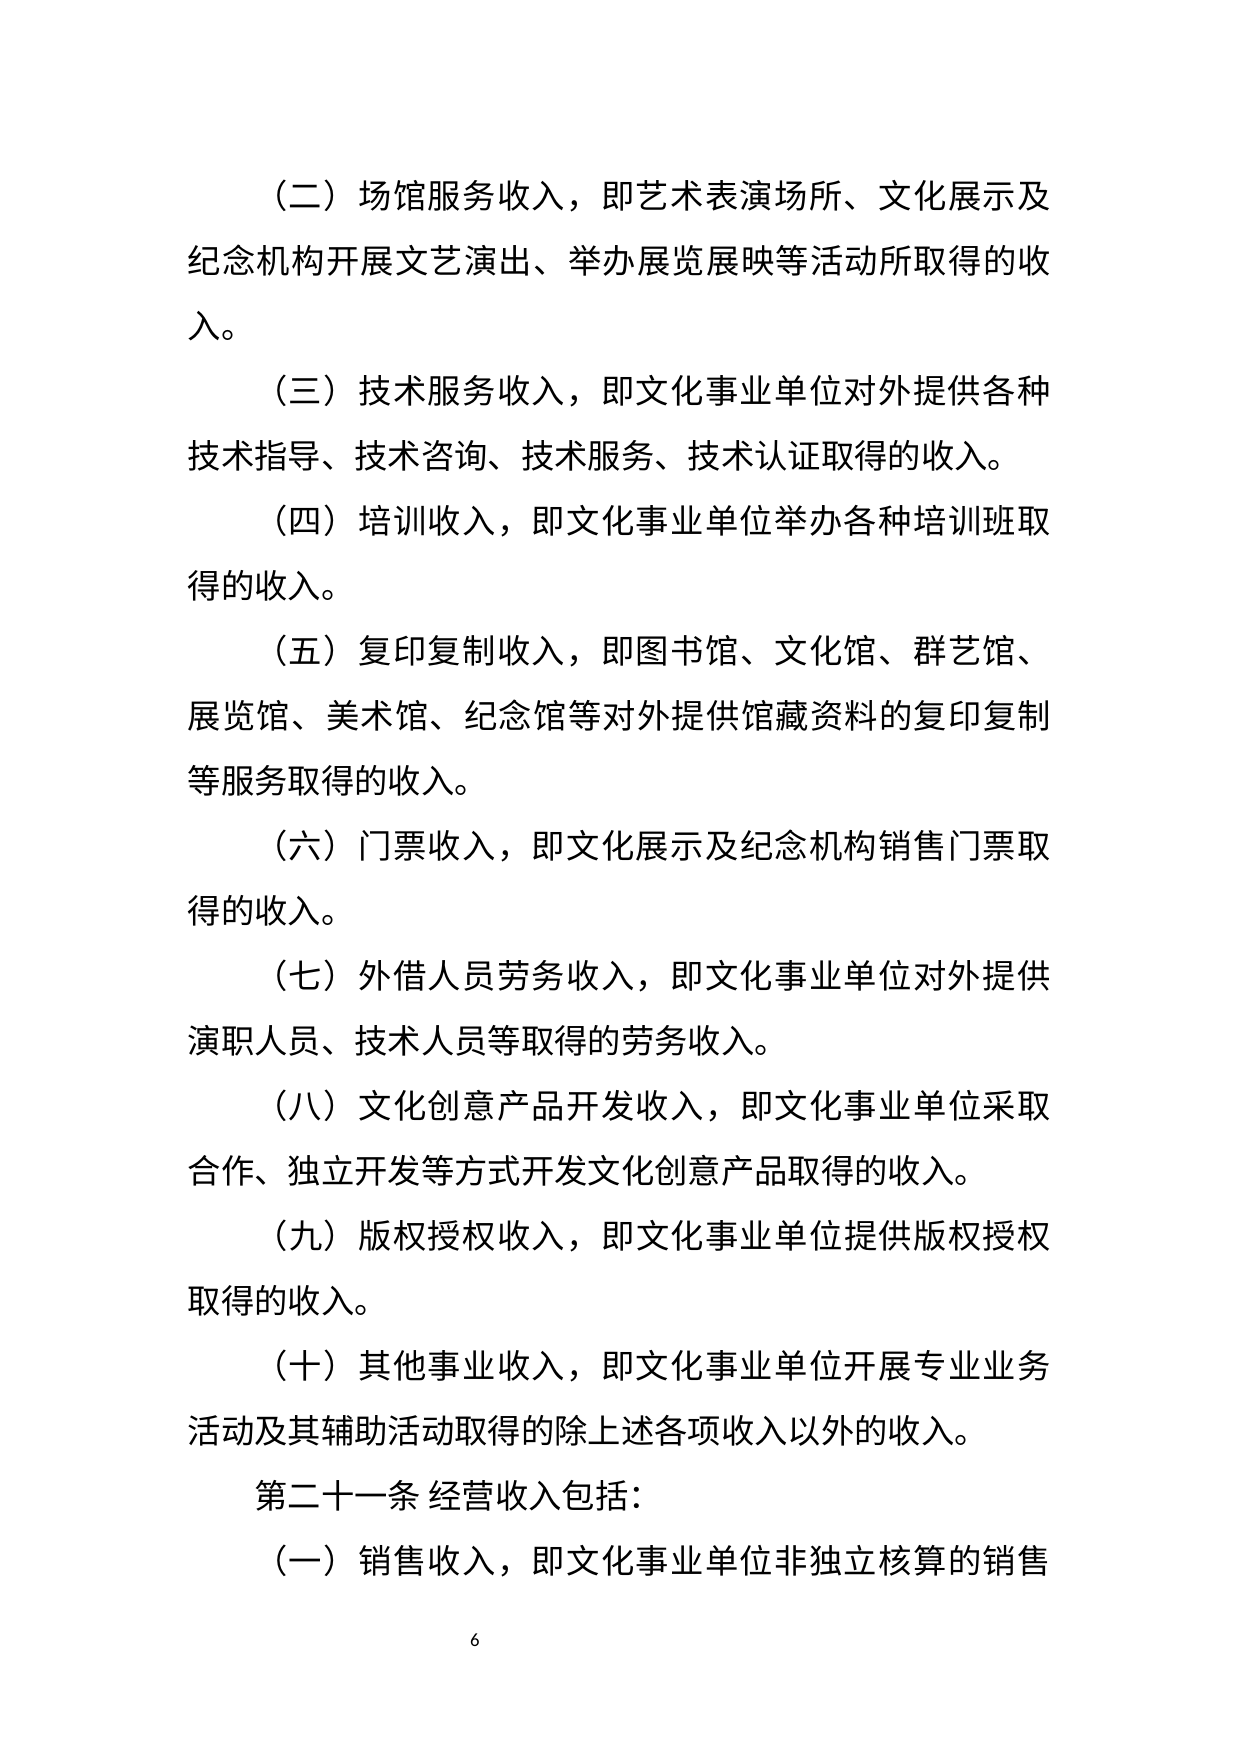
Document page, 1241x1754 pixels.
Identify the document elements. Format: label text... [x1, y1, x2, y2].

text （十）其他事业收入，即文化事业单位开展专业业务活动及其辅助活动取得的除上述各项收入以外的收入。 [187, 1332, 1053, 1462]
text （六）门票收入，即文化展示及纪念机构销售门票取得的收入。 [187, 812, 1053, 942]
text （八）文化创意产品开发收入，即文化事业单位采取合作、独立开发等方式开发文化创意产品取得的收入。 [187, 1072, 1053, 1202]
text （三）技术服务收入，即文化事业单位对外提供各种技术指导、技术咨询、技术服务、技术认证取得的收入。 [187, 357, 1053, 487]
text （五）复印复制收入，即图书馆、文化馆、群艺馆、展览馆、美术馆、纪念馆等对外提供馆藏资料的复印复制等服务取得的收入。 [187, 617, 1053, 812]
text （二）场馆服务收入，即艺术表演场所、文化展示及纪念机构开展文艺演出、举办展览展映等活动所取得的收入。 [187, 162, 1053, 357]
text （七）外借人员劳务收入，即文化事业单位对外提供演职人员、技术人员等取得的劳务收入。 [187, 942, 1053, 1072]
text （四）培训收入，即文化事业单位举办各种培训班取得的收入。 [187, 487, 1053, 617]
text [187, 1527, 1053, 1592]
text 第二十一条 经营收入包括： [187, 1462, 1053, 1527]
text （九）版权授权收入，即文化事业单位提供版权授权取得的收入。 [187, 1202, 1053, 1332]
